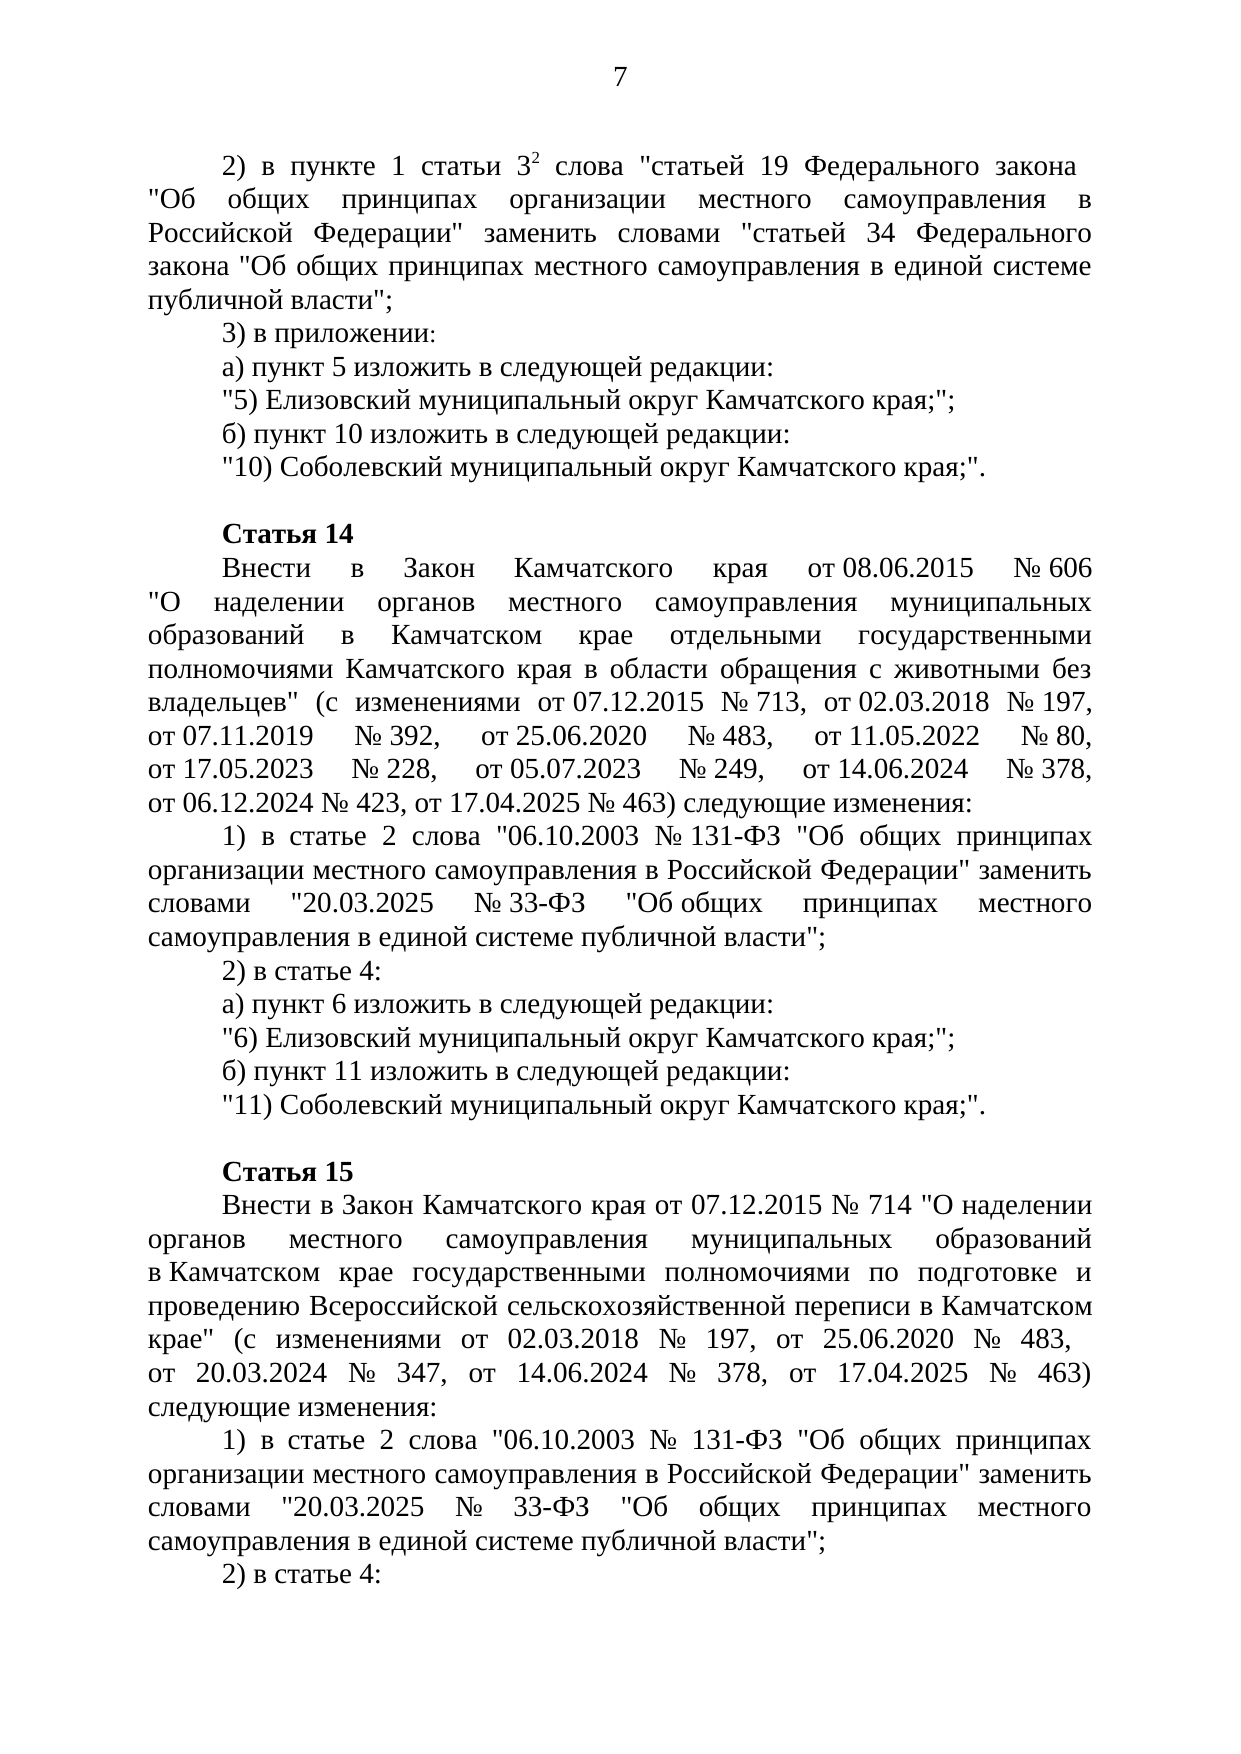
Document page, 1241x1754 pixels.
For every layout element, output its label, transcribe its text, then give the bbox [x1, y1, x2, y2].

text б) пункт 10 изложить в следующей редакции: [148, 416, 1092, 449]
text 1) в статье 2 слова "06.10.2003 № 131-ФЗ "Об общих принципах организации местного самоуправления в Российской Федерации" заменить словами "20.03.2025 № 33-ФЗ "Об общих принципах местного самоуправления в единой системе публичной власти"; [148, 1422, 1092, 1556]
text "10) Соболевский муниципальный округ Камчатского края;". [148, 449, 1092, 483]
text а) пункт 5 изложить в следующей редакции: [148, 349, 1092, 382]
text б) пункт 11 изложить в следующей редакции: [148, 1053, 1092, 1087]
text Статья 14 [148, 517, 1092, 550]
text "5) Елизовский муниципальный округ Камчатского края;"; [148, 382, 1092, 416]
text Статья 15 [148, 1154, 1092, 1187]
text 3) в приложении: [148, 315, 1092, 349]
text 2) в статье 4: [148, 953, 1092, 986]
text "11) Соболевский муниципальный округ Камчатского края;". [148, 1087, 1092, 1120]
text 1) в статье 2 слова "06.10.2003 № 131-ФЗ "Об общих принципах организации местного самоуправления в Российской Федерации" заменить словами "20.03.2025 № 33-ФЗ "Об общих принципах местного самоуправления в единой системе публичной власти"; [148, 818, 1092, 953]
text Внести в Закон Камчатского края от 07.12.2015 № 714 "О наделении органов местного самоуправления муниципальных образований в Камчатском крае государственными полномочиями по подготовке и проведению Всероссийской сельскохозяйственной переписи в Камчатском крае" (с изменениями от 02.03.2018 № 197, от 25.06.2020 № 483, от 20.03.2024 № 347, от 14.06.2024 № 378, от 17.04.2025 № 463) следующие изменения: [148, 1187, 1092, 1422]
text "6) Елизовский муниципальный округ Камчатского края;"; [148, 1020, 1092, 1053]
text Внести в Закон Камчатского края от 08.06.2015 № 606 "О наделении органов местного самоуправления муниципальных образований в Камчатском крае отдельными государственными полномочиями Камчатского края в области обращения с животными без владельцев" (с изменениями от 07.12.2015 № 713, от 02.03.2018 № 197, от 07.11.2019 № 392, от 25.06.2020 № 483, от 11.05.2022 № 80, от 17.05.2023 № 228, от 05.07.2023 № 249, от 14.06.2024 № 378, от 06.12.2024 № 423, от 17.04.2025 № 463) следующие изменения: [148, 550, 1092, 818]
text 2) в пункте 1 статьи 32 слова "статьей 19 Федерального закона "Об общих принципах организации местного самоуправления в Российской Федерации" заменить словами "статьей 34 Федерального закона "Об общих принципах местного самоуправления в единой системе публичной власти"; [148, 148, 1092, 315]
text 2) в статье 4: [148, 1556, 1092, 1590]
text а) пункт 6 изложить в следующей редакции: [148, 986, 1092, 1020]
